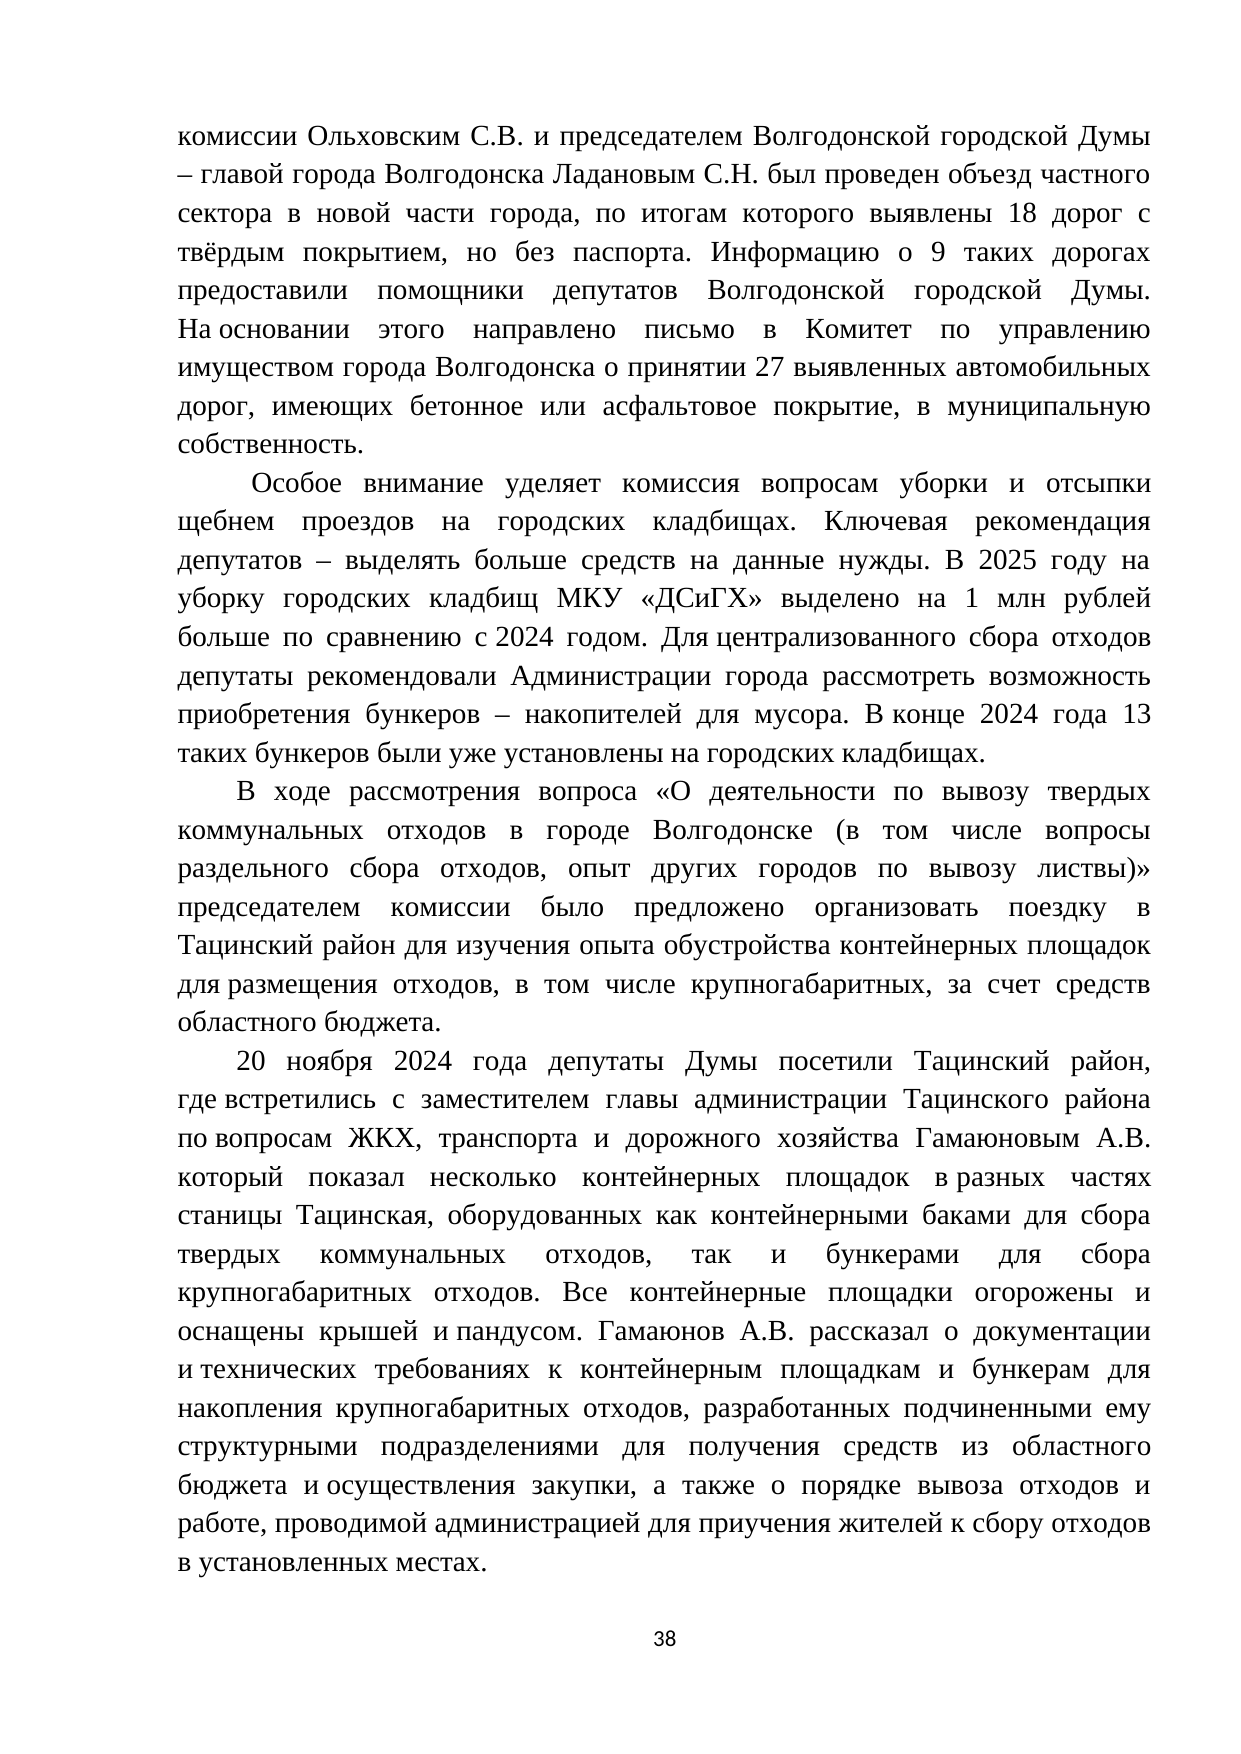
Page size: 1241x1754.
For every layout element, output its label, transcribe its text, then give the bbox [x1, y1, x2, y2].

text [177, 118, 1152, 460]
text 20 ноября 2024 года депутаты Думы посетили Тацинский район, где встретились с заместителем главы администрации Тацинского района по вопросам ЖКХ, транспорта и дорожного хозяйства Гамаюновым А.В. который показал несколько контейнерных площадок в разных частях станицы Тацинская, оборудованных как контейнерными баками для сбора твердых коммунальных отходов, так и бункерами для сбора крупногабаритных отходов. Все контейнерные площадки огорожены и оснащены крышей и пандусом. Гамаюнов А.В. рассказал о документации и технических требованиях к контейнерным площадкам и бункерам для накопления крупногабаритных отходов, разработанных подчиненными ему структурными подразделениями для получения средств из областного бюджета и осуществления закупки, а также о порядке вывоза отходов и работе, проводимой администрацией для приучения жителей к сбору отходов в установленных местах. [177, 1043, 1152, 1578]
text Особое внимание уделяет комиссия вопросам уборки и отсыпки щебнем проездов на городских кладбищах. Ключевая рекомендация депутатов – выделять больше средств на данные нужды. В 2025 году на уборку городских кладбищ МКУ «ДСиГХ» выделено на 1 млн рублей больше по сравнению с 2024 годом. Для централизованного сбора отходов депутаты рекомендовали Администрации города рассмотреть возможность приобретения бункеров – накопителей для мусора. В конце 2024 года 13 таких бункеров были уже установлены на городских кладбищах. [177, 465, 1152, 768]
text В ходе рассмотрения вопроса «О деятельности по вывозу твердых коммунальных отходов в городе Волгодонске (в том числе вопросы раздельного сбора отходов, опыт других городов по вывозу листвы)» председателем комиссии было предложено организовать поездку в Тацинский район для изучения опыта обустройства контейнерных площадок для размещения отходов, в том числе крупногабаритных, за счет средств областного бюджета. [177, 773, 1152, 1038]
